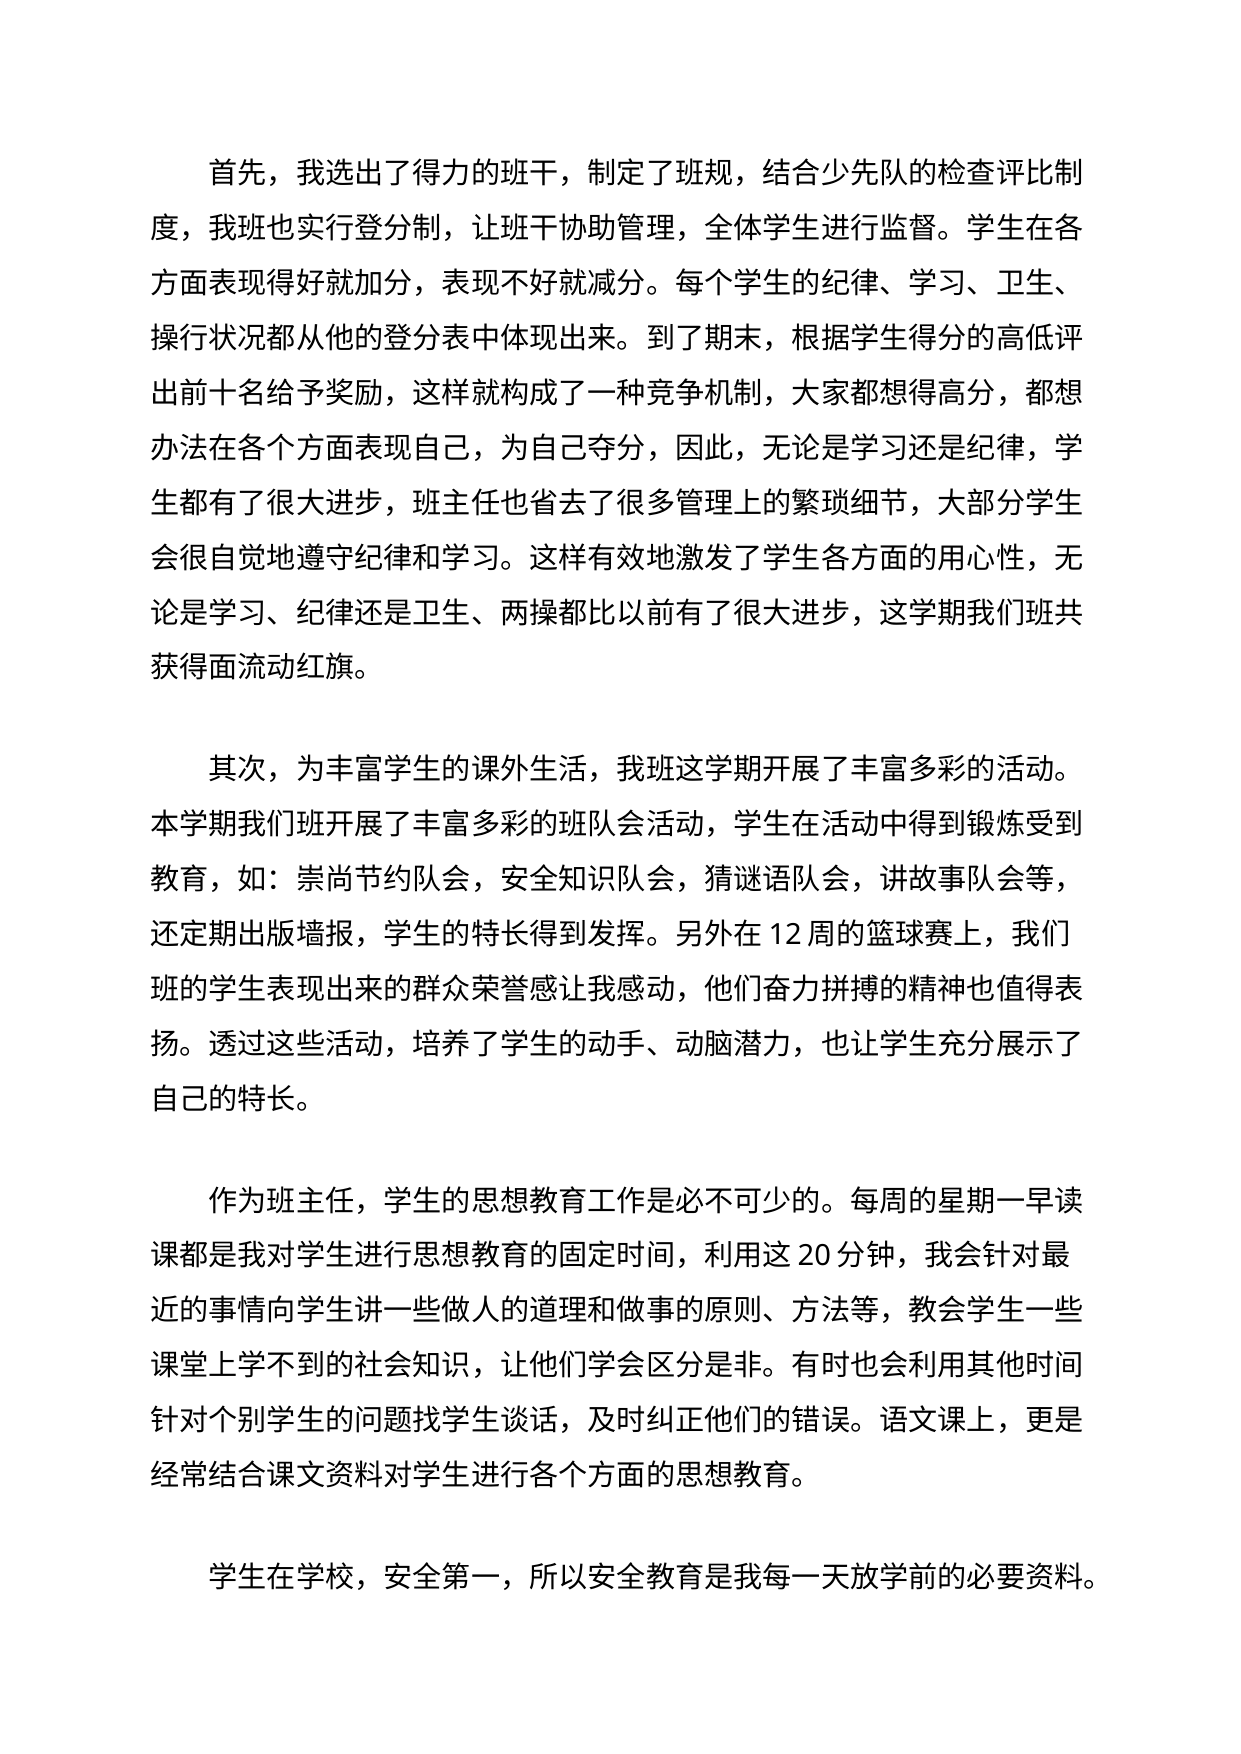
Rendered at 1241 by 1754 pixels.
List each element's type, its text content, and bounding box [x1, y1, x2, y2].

text 其次，为丰富学生的课外生活，我班这学期开展了丰富多彩的活动。本学期我们班开展了丰富多彩的班队会活动，学生在活动中得到锻炼受到教育，如：崇尚节约队会，安全知识队会，猜谜语队会，讲故事队会等，还定期出版墙报，学生的特长得到发挥。另外在12周的篮球赛上，我们班的学生表现出来的群众荣誉感让我感动，他们奋力拼搏的精神也值得表扬。透过这些活动，培养了学生的动手、动脑潜力，也让学生充分展示了自己的特长。 [150, 746, 1090, 1118]
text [150, 1553, 1090, 1596]
text 首先，我选出了得力的班干，制定了班规，结合少先队的检查评比制度，我班也实行登分制，让班干协助管理，全体学生进行监督。学生在各方面表现得好就加分，表现不好就减分。每个学生的纪律、学习、卫生、操行状况都从他的登分表中体现出来。到了期末，根据学生得分的高低评出前十名给予奖励，这样就构成了一种竞争机制，大家都想得高分，都想办法在各个方面表现自己，为自己夺分，因此，无论是学习还是纪律，学生都有了很大进步，班主任也省去了很多管理上的繁琐细节，大部分学生会很自觉地遵守纪律和学习。这样有效地激发了学生各方面的用心性，无论是学习、纪律还是卫生、两操都比以前有了很大进步，这学期我们班共获得面流动红旗。 [150, 150, 1090, 686]
text 作为班主任，学生的思想教育工作是必不可少的。每周的星期一早读课都是我对学生进行思想教育的固定时间，利用这20分钟，我会针对最近的事情向学生讲一些做人的道理和做事的原则、方法等，教会学生一些课堂上学不到的社会知识，让他们学会区分是非。有时也会利用其他时间针对个别学生的问题找学生谈话，及时纠正他们的错误。语文课上，更是经常结合课文资料对学生进行各个方面的思想教育。 [150, 1177, 1090, 1494]
